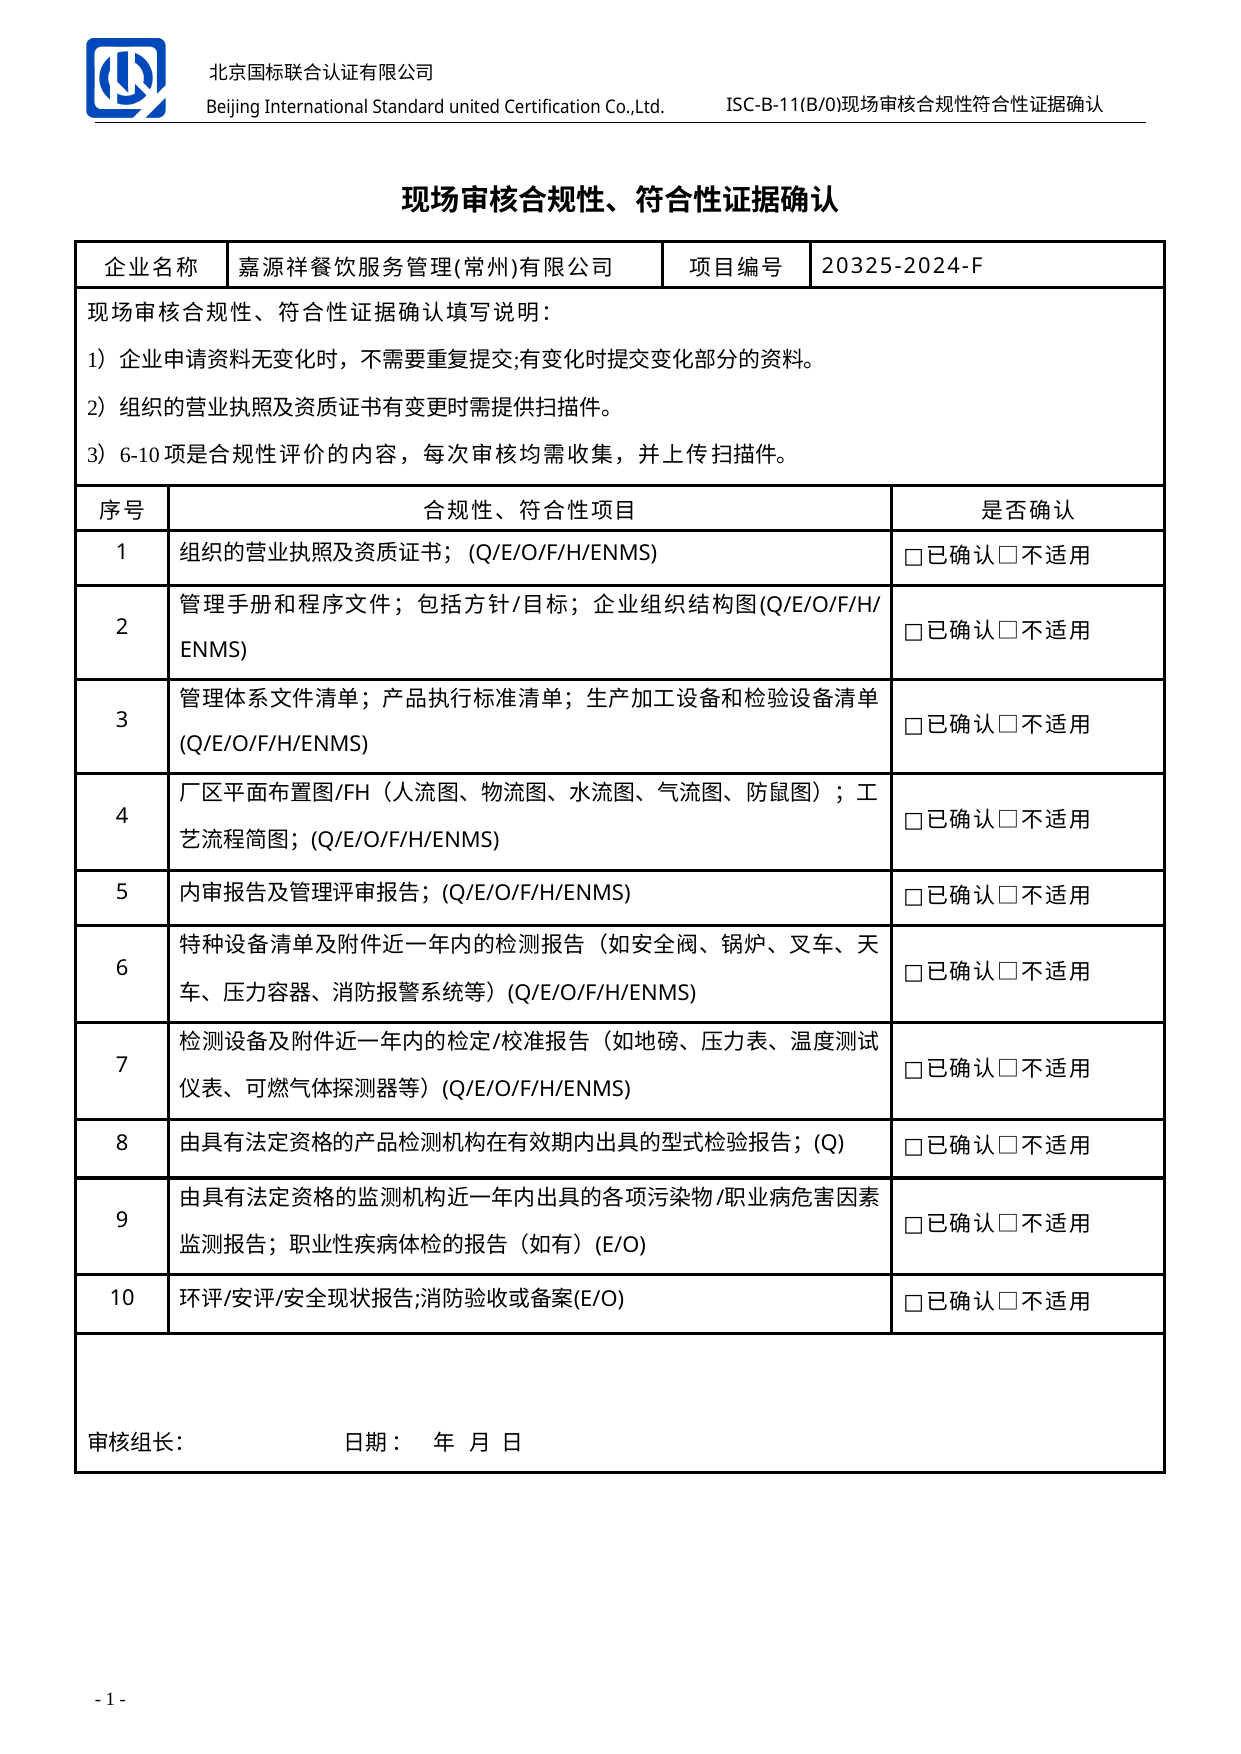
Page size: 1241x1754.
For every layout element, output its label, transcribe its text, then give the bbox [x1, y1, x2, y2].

table_cell 4 [77, 775, 167, 868]
table_header 20325-2024-F [812, 243, 1163, 286]
table_cell 审核组长： 日期 ： 年 月 日 [77, 1335, 1163, 1471]
table_cell 3 [77, 681, 167, 772]
table_cell □已确认□不适用 [893, 775, 1163, 868]
table_cell 7 [77, 1024, 167, 1117]
table_cell □已确认□不适用 [893, 1024, 1163, 1117]
table_cell □已确认□不适用 [893, 1276, 1163, 1332]
table_cell 由具有法定资格的监测机构近一年内出具的各项污染物/职业病危害因素监测报告；职业性疾病体检的报告（如有）(E/O) [170, 1180, 890, 1273]
table_cell 是否确认 [893, 487, 1163, 529]
table_header 项目编号 [664, 243, 809, 286]
table_cell □已确认□不适用 [893, 927, 1163, 1021]
table_cell 9 [77, 1180, 167, 1273]
table_cell 检测设备及附件近一年内的检定/校准报告（如地磅、压力表、温度测试仪表、可燃气体探测器等）(Q/E/O/F/H/ENMS) [170, 1024, 890, 1117]
table_cell □已确认□不适用 [893, 532, 1163, 584]
table_cell □已确认□不适用 [893, 587, 1163, 678]
table_cell 5 [77, 872, 167, 924]
table_cell 现场审核合规性、符合性证据确认填写说明： 1）企业申请资料无变化时，不需要重复提交;有变化时提交变化部分的资料。 2）组织的营业执照及资质证书有变更时需提供扫描件。 3）6-10项是合规性评价的内容，每次审核均需收集，并上传扫描件。 [77, 289, 1163, 483]
table_cell 10 [77, 1276, 167, 1332]
table_cell 管理体系文件清单；产品执行标准清单；生产加工设备和检验设备清单(Q/E/O/F/H/ENMS) [170, 681, 890, 772]
table_cell 内审报告及管理评审报告；(Q/E/O/F/H/ENMS) [170, 872, 890, 924]
table_cell 8 [77, 1121, 167, 1176]
table_cell □已确认□不适用 [893, 1121, 1163, 1176]
table_cell 厂区平面布置图/FH（人流图、物流图、水流图、气流图、防鼠图）；工艺流程简图；(Q/E/O/F/H/ENMS) [170, 775, 890, 868]
table_cell 环评/安评/安全现状报告;消防验收或备案(E/O) [170, 1276, 890, 1332]
text 现场审核合规性、符合性证据确认 [94, 177, 1146, 219]
table_cell 序号 [77, 487, 167, 529]
table_cell □已确认□不适用 [893, 1180, 1163, 1273]
picture [86, 38, 166, 118]
table_cell 2 [77, 587, 167, 678]
table_cell 特种设备清单及附件近一年内的检测报告（如安全阀、锅炉、叉车、天车、压力容器、消防报警系统等）(Q/E/O/F/H/ENMS) [170, 927, 890, 1021]
table_cell 管理手册和程序文件；包括方针/目标；企业组织结构图(Q/E/O/F/H/ENMS) [170, 587, 890, 678]
table_cell 6 [77, 927, 167, 1021]
table_cell □已确认□不适用 [893, 681, 1163, 772]
table_cell 由具有法定资格的产品检测机构在有效期内出具的型式检验报告；(Q) [170, 1121, 890, 1176]
table_header 嘉源祥餐饮服务管理(常州)有限公司 [229, 243, 661, 286]
table_cell 组织的营业执照及资质证书； (Q/E/O/F/H/ENMS) [170, 532, 890, 584]
table_header 企业名称 [77, 243, 226, 286]
table_cell 合规性、符合性项目 [170, 487, 890, 529]
table_cell 1 [77, 532, 167, 584]
table_cell □已确认□不适用 [893, 872, 1163, 924]
